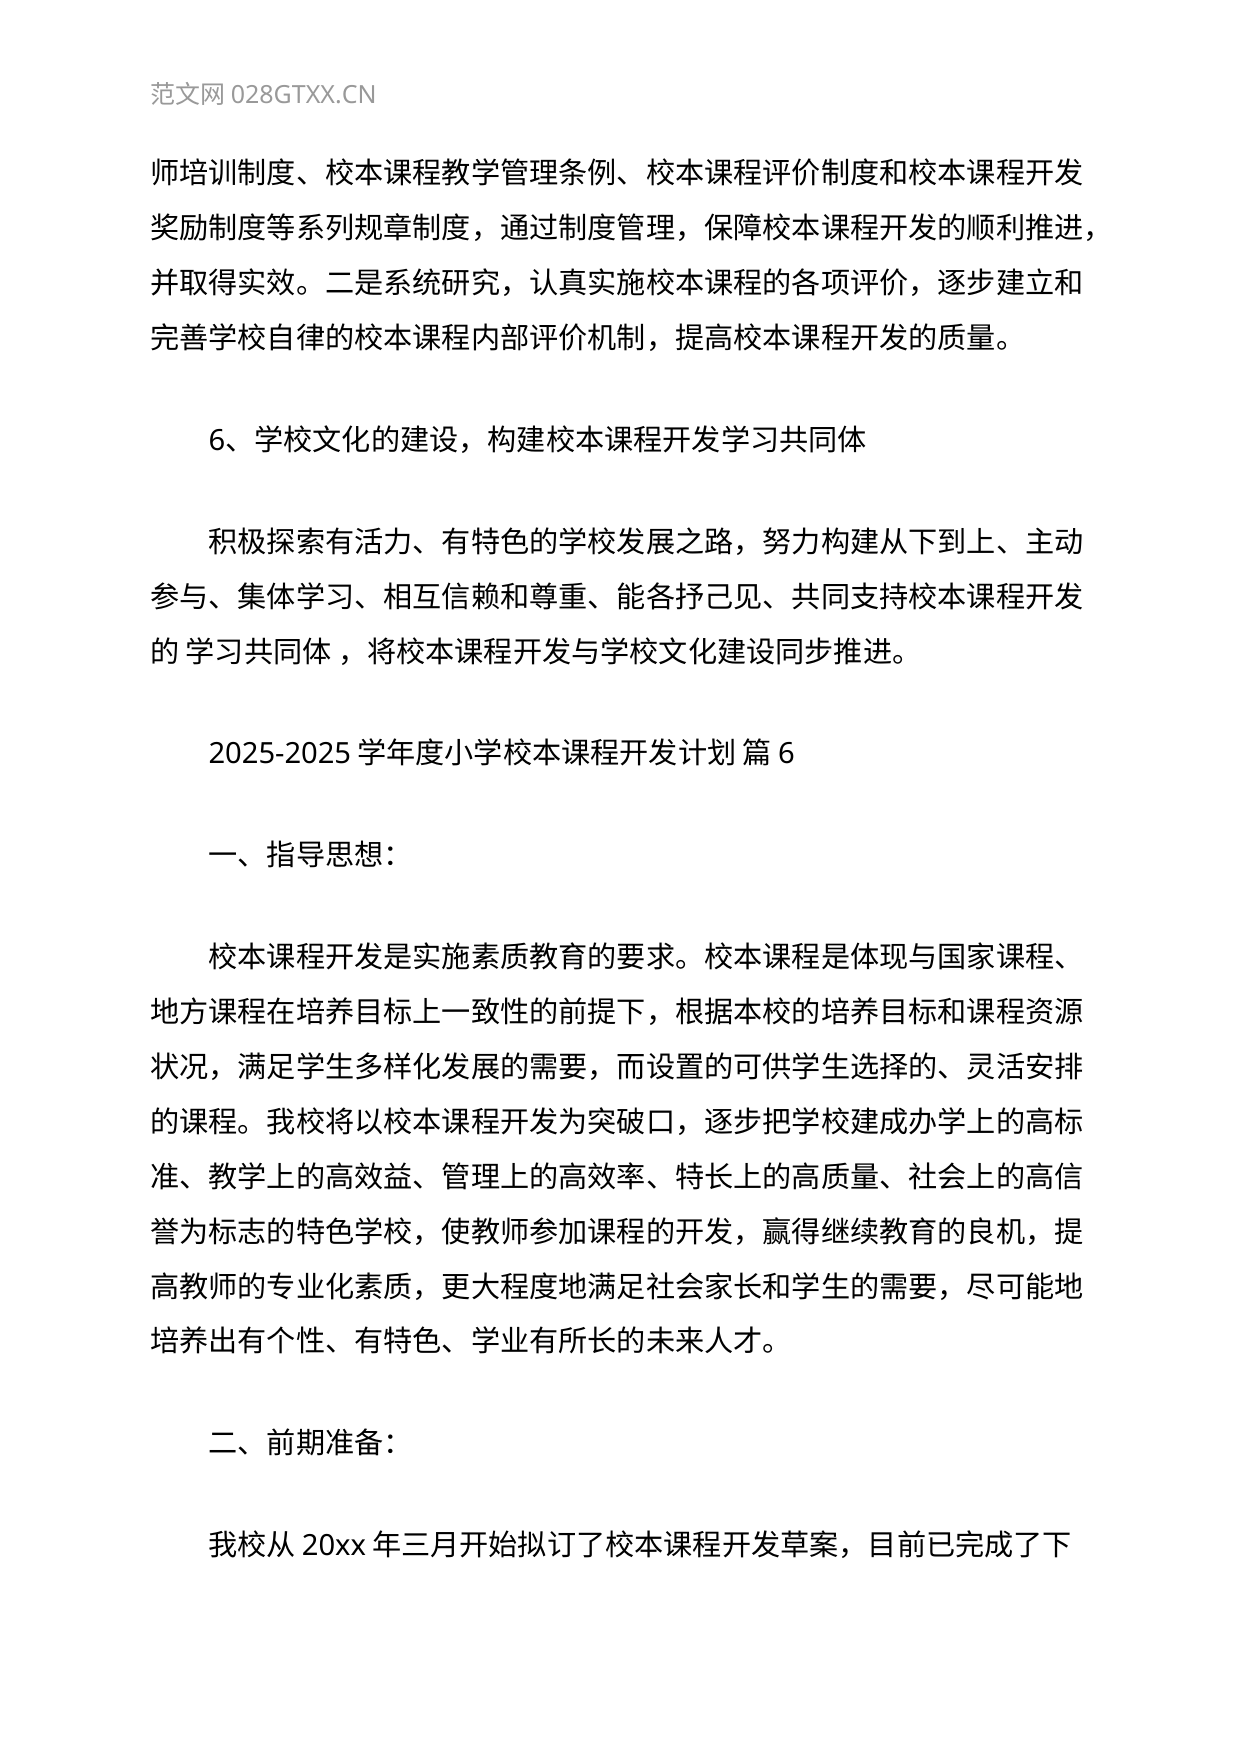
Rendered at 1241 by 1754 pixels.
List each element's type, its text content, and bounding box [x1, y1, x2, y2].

text 一、指导思想： [150, 832, 1090, 874]
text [150, 1522, 1090, 1564]
text 6、学校文化的建设，构建校本课程开发学习共同体 [150, 416, 1090, 459]
text 二、前期准备： [150, 1420, 1090, 1462]
text 校本课程开发是实施素质教育的要求。校本课程是体现与国家课程、地方课程在培养目标上一致性的前提下，根据本校的培养目标和课程资源状况，满足学生多样化发展的需要，而设置的可供学生选择的、灵活安排的课程。我校将以校本课程开发为突破口，逐步把学校建成办学上的高标准、教学上的高效益、管理上的高效率、特长上的高质量、社会上的高信誉为标志的特色学校，使教师参加课程的开发，赢得继续教育的良机，提高教师的专业化素质，更大程度地满足社会家长和学生的需要，尽可能地培养出有个性、有特色、学业有所长的未来人才。 [150, 934, 1090, 1360]
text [150, 150, 1090, 357]
text 2025-2025学年度小学校本课程开发计划 篇6 [150, 730, 1090, 772]
text 积极探索有活力、有特色的学校发展之路，努力构建从下到上、主动参与、集体学习、相互信赖和尊重、能各抒己见、共同支持校本课程开发的 学习共同体 ，将校本课程开发与学校文化建设同步推进。 [150, 518, 1090, 671]
